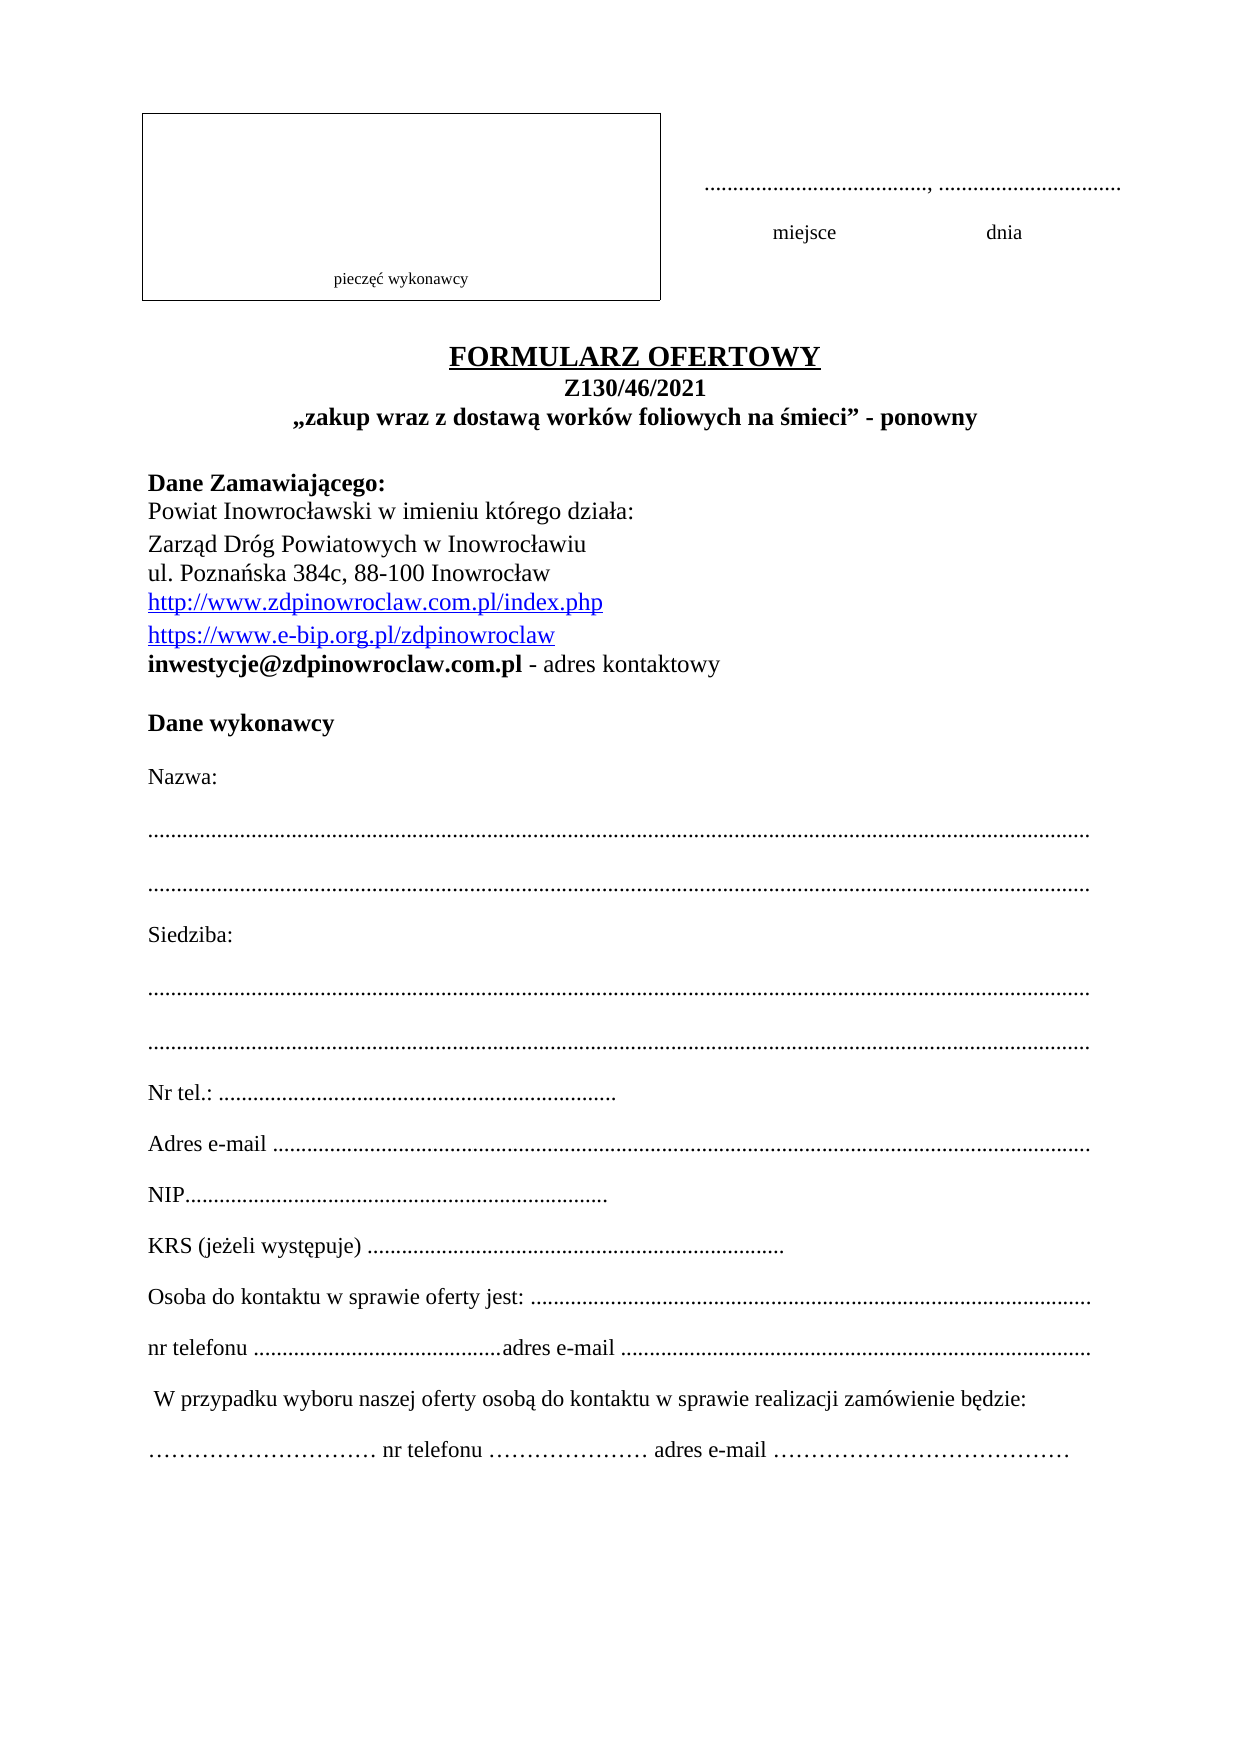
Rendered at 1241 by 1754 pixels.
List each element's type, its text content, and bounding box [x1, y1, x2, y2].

text KRS (jeżeli występuje) ......................................................................... [148, 1232, 1122, 1259]
text Siedziba: [148, 921, 1122, 948]
text Nr tel.: [148, 1079, 1122, 1106]
text Adres e-mail [148, 1130, 1122, 1157]
text Powiat Inowrocławski w imieniu którego działa: [148, 496, 1122, 525]
text W przypadku wyboru naszej oferty osobą do kontaktu w sprawie realizacji zamówienie będzie: [148, 1386, 1122, 1412]
text Osoba do kontaktu w sprawie oferty jest: [148, 1283, 1122, 1310]
text https://www.e-bip.org.pl/zdpinowroclaw [148, 620, 1122, 649]
text NIP.......................................................................... [148, 1181, 1122, 1208]
text Zarząd Dróg Powiatowych w Inowrocławiu [148, 529, 1122, 558]
text ………………………… nr telefonu ………………… adres e-mail ………………………………… [148, 1437, 1122, 1463]
text miejsce dnia [673, 220, 1122, 244]
text Dane Zamawiającego: [148, 468, 1122, 496]
text nr telefonu adres e-mail [148, 1334, 1122, 1361]
text „zakup wraz z dostawą worków foliowych na śmieci” - ponowny [148, 402, 1122, 430]
text http://www.zdpinowroclaw.com.pl/index.php [148, 587, 1122, 616]
text Dane wykonawcy [148, 708, 1122, 737]
text Z130/46/2021 [148, 373, 1122, 402]
text ul. Poznańska 384c, 88-100 Inowrocław [148, 558, 1122, 587]
text ......................................., ................................ [661, 169, 1122, 196]
text inwestycje@zdpinowroclaw.com.pl - adres kontaktowy [148, 649, 1122, 677]
text FORMULARZ OFERTOWY [148, 339, 1122, 373]
text Nazwa: [148, 763, 1122, 790]
